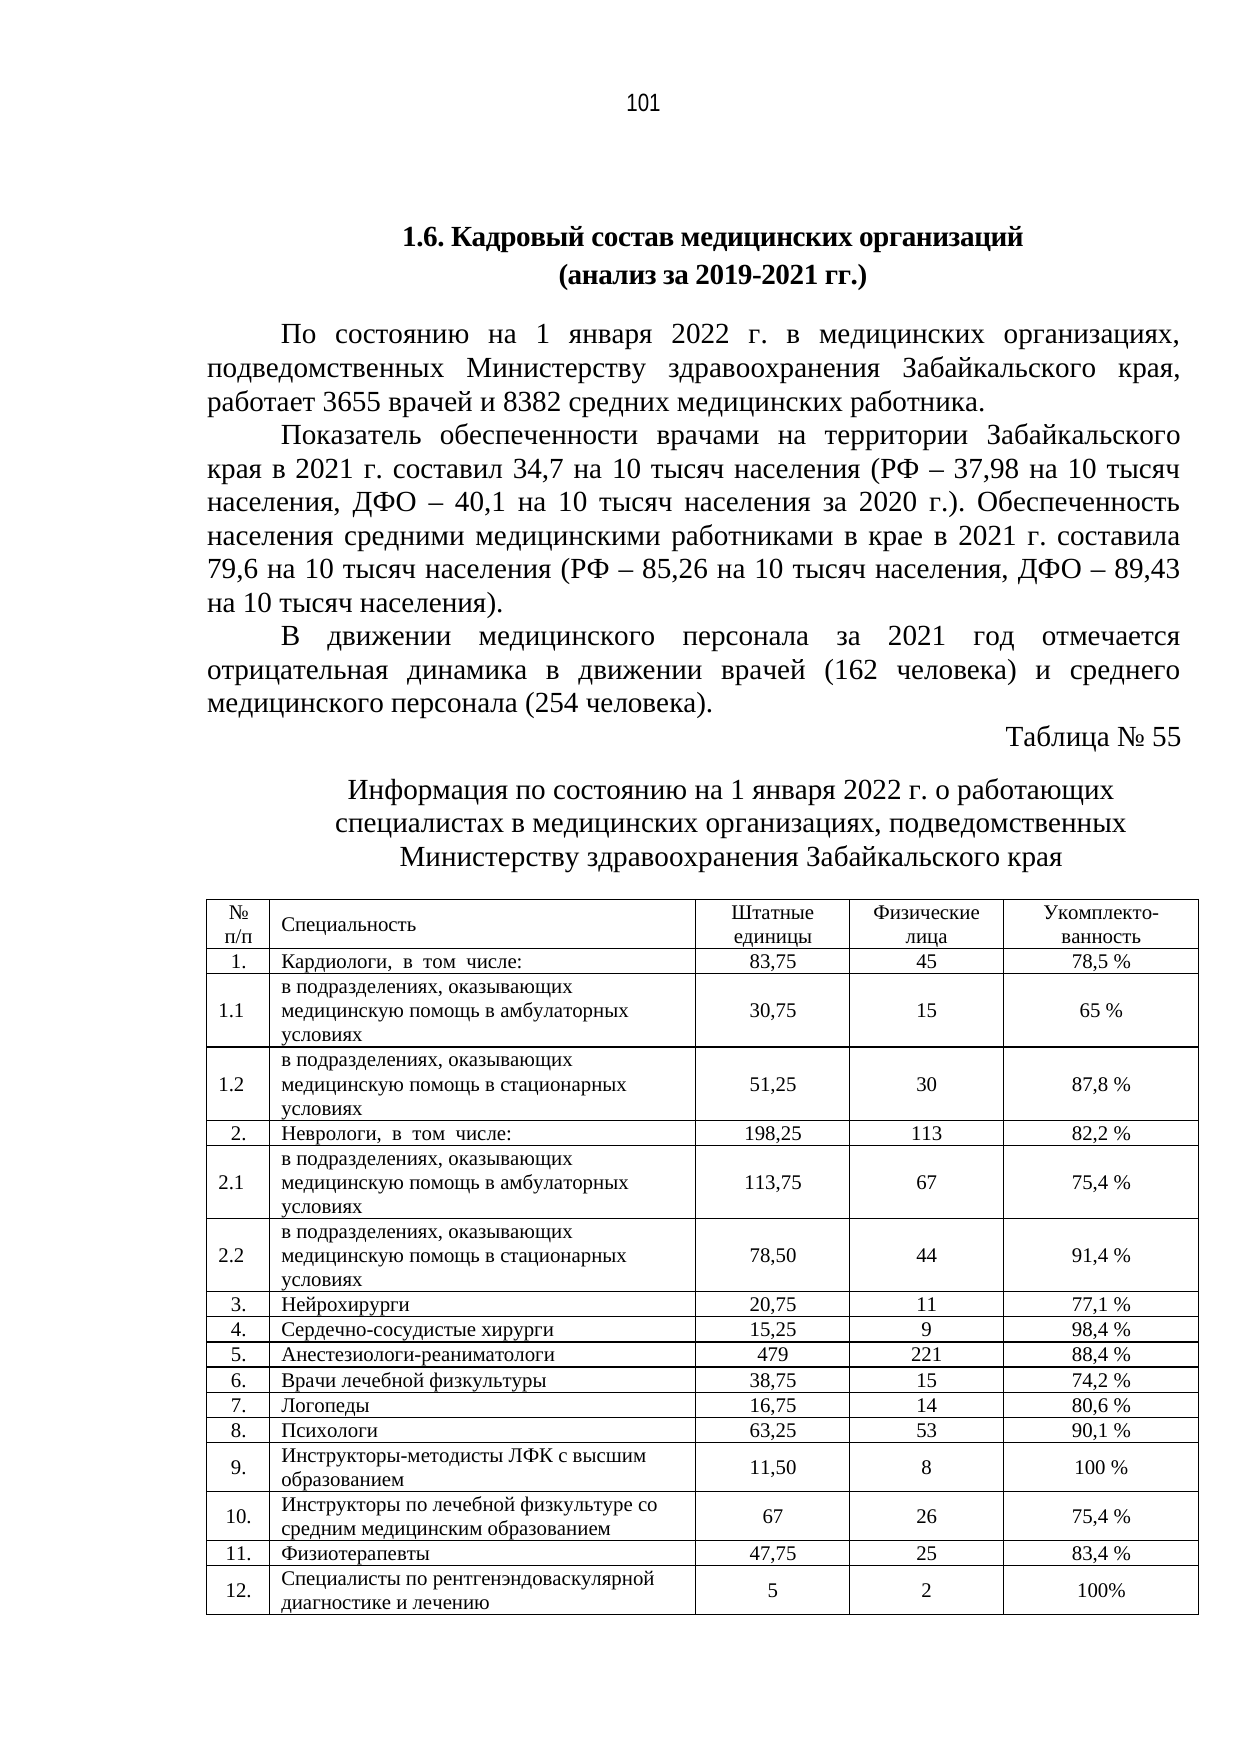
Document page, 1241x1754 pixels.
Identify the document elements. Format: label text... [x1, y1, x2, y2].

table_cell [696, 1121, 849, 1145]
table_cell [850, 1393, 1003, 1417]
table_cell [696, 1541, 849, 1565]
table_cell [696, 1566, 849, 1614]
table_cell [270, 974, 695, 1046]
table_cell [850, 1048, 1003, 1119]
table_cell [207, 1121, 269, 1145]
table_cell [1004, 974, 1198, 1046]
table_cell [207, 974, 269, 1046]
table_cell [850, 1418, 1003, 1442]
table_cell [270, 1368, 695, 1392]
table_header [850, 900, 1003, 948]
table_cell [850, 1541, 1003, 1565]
list 1.6. Кадровый состав медицинских организаций (анализ за 2019-2021 гг.) [244, 219, 1181, 291]
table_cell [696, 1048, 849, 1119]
text специалистах в медицинских организациях, подведомственных [207, 805, 1181, 839]
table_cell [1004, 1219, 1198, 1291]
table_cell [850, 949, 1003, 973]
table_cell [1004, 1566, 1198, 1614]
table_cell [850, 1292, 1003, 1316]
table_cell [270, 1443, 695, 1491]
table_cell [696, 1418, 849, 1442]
text По состоянию на 1 января 2022 г. в медицинских организациях, подведомственных Министерству здравоохранения Забайкальского края, работает 3655 врачей и 8382 средних медицинских работника. [207, 317, 1181, 417]
text Информация по состоянию на 1 января 2022 г. о работающих [207, 772, 1181, 805]
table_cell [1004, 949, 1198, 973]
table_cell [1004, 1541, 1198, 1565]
text В движении медицинского персонала за 2021 год отмечается отрицательная динамика в движении врачей (162 человека) и среднего медицинского персонала (254 человека). [207, 618, 1181, 719]
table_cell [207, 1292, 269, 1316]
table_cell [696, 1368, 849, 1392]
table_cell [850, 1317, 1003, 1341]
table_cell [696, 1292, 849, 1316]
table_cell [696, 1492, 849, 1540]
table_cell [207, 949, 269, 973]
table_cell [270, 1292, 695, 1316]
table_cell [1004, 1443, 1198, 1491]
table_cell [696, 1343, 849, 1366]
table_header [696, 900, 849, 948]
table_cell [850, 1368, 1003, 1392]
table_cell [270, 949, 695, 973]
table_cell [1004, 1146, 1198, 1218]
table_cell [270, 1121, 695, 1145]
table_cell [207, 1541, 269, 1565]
text Министерству здравоохранения Забайкальского края [207, 839, 1181, 872]
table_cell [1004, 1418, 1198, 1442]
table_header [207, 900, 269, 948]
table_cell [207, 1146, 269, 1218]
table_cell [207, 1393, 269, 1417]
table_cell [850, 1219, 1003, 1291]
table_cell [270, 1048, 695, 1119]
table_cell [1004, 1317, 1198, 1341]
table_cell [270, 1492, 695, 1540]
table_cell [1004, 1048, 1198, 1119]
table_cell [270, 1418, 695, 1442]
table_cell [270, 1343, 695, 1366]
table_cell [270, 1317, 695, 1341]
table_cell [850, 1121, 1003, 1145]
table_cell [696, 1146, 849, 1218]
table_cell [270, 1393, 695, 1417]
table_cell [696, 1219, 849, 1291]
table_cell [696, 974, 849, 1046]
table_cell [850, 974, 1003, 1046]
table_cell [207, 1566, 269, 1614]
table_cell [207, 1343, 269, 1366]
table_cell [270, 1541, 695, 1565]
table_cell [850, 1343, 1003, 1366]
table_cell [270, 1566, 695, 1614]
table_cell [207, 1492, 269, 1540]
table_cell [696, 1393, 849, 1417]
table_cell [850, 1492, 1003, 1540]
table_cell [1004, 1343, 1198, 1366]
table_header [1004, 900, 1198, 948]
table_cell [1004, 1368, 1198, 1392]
text Таблица № 55 [207, 719, 1181, 753]
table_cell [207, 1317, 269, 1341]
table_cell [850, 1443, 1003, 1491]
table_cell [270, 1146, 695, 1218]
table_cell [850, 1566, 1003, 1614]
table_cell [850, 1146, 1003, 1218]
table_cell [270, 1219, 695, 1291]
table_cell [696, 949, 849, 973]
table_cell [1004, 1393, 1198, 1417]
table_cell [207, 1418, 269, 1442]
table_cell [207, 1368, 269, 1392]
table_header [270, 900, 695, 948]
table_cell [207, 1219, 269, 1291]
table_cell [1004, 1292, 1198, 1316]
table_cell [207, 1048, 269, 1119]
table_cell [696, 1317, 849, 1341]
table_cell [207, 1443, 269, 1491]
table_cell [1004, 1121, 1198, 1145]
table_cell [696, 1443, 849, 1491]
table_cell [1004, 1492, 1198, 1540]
text Показатель обеспеченности врачами на территории Забайкальского края в 2021 г. составил 34,7 на 10 тысяч населения (РФ – 37,98 на 10 тысяч населения, ДФО – 40,1 на 10 тысяч населения за 2020 г.). Обеспеченность населения средними медицинскими работниками в крае в 2021 г. составила 79,6 на 10 тысяч населения (РФ – 85,26 на 10 тысяч населения, ДФО – 89,43 на 10 тысяч населения). [207, 417, 1181, 618]
